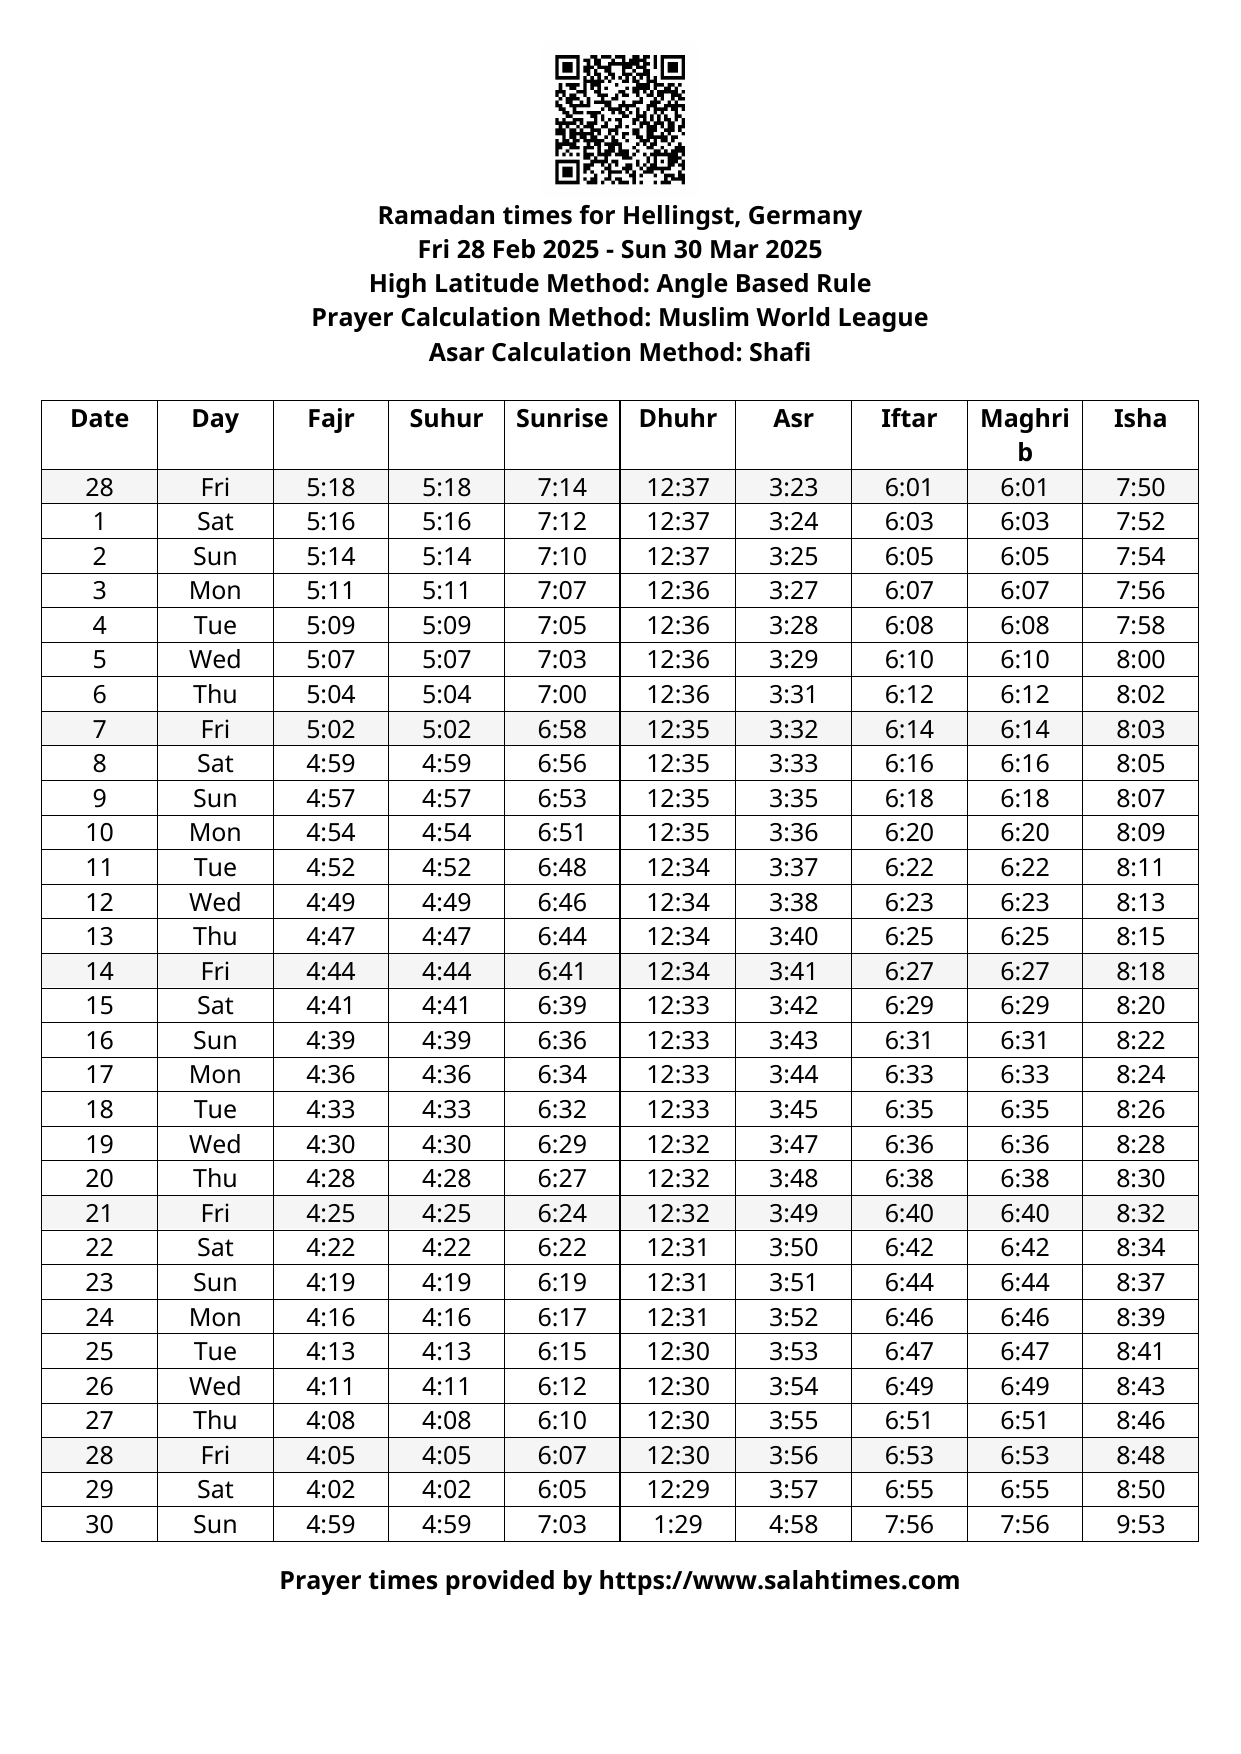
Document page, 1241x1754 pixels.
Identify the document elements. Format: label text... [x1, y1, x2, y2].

table_header Day [158, 401, 273, 469]
table_cell 4:59 [389, 746, 504, 780]
table_cell 27 [42, 1404, 157, 1437]
table_header Maghrib [968, 401, 1082, 469]
table_cell 7:52 [1083, 504, 1198, 538]
table_cell 28 [42, 1438, 157, 1472]
table_cell 5:09 [389, 608, 504, 642]
table_cell 6:36 [852, 1127, 967, 1160]
table_cell 3:31 [736, 677, 851, 711]
table_cell 6:34 [505, 1058, 619, 1091]
table_cell 12:31 [621, 1231, 735, 1264]
table_cell 6:25 [968, 919, 1082, 953]
table_cell 4:22 [274, 1231, 388, 1264]
table_cell 3:50 [736, 1231, 851, 1264]
table_cell Wed [158, 885, 273, 918]
table_cell 6:12 [505, 1369, 619, 1402]
table_cell 8:39 [1083, 1300, 1198, 1333]
table_cell 8:09 [1083, 816, 1198, 849]
table_cell 6:44 [505, 919, 619, 953]
table_cell Wed [158, 1127, 273, 1160]
table_cell Fri [158, 712, 273, 745]
table_cell Fri [158, 1196, 273, 1229]
table_cell 6:07 [505, 1438, 619, 1472]
table_cell Tue [158, 850, 273, 884]
table_cell Sat [158, 504, 273, 538]
table_cell Mon [158, 816, 273, 849]
table_cell 8:28 [1083, 1127, 1198, 1160]
table_cell 19 [42, 1127, 157, 1160]
table_cell 3:29 [736, 643, 851, 676]
table_cell 6:10 [505, 1404, 619, 1437]
table_cell 12:37 [621, 539, 735, 572]
table_cell Fri [158, 954, 273, 987]
table_cell 4:28 [274, 1161, 388, 1195]
table_cell 12 [42, 885, 157, 918]
table_cell 6:27 [505, 1161, 619, 1195]
table_cell 7:58 [1083, 608, 1198, 642]
table_cell Wed [158, 1369, 273, 1402]
table_cell 6:53 [852, 1438, 967, 1472]
table_cell 5:16 [389, 504, 504, 538]
table_cell 6:40 [968, 1196, 1082, 1229]
table_cell 3:42 [736, 989, 851, 1022]
table_cell 4:19 [389, 1265, 504, 1299]
table_cell 6:27 [852, 954, 967, 987]
table_cell 4:54 [274, 816, 388, 849]
table_cell 4:08 [389, 1404, 504, 1437]
table_cell 4:39 [274, 1023, 388, 1057]
table_cell 4:44 [274, 954, 388, 987]
table_cell 6:36 [968, 1127, 1082, 1160]
table_cell Fri [158, 470, 273, 503]
table_cell 5:09 [274, 608, 388, 642]
table_cell 4:36 [274, 1058, 388, 1091]
table_cell 4:33 [389, 1092, 504, 1126]
table_cell Sun [158, 539, 273, 572]
table_cell 4:41 [274, 989, 388, 1022]
table_cell 4:59 [274, 1507, 388, 1541]
table_cell 12:33 [621, 989, 735, 1022]
table_cell 6:23 [968, 885, 1082, 918]
table_cell 8:50 [1083, 1473, 1198, 1506]
table_cell 12:35 [621, 746, 735, 780]
table_cell Tue [158, 608, 273, 642]
table_cell 6:24 [505, 1196, 619, 1229]
table_cell 12:34 [621, 954, 735, 987]
table_cell 16 [42, 1023, 157, 1057]
table_cell 15 [42, 989, 157, 1022]
table_cell 5:14 [389, 539, 504, 572]
table_cell 3:54 [736, 1369, 851, 1402]
table_cell 6:49 [968, 1369, 1082, 1402]
table_cell 4:19 [274, 1265, 388, 1299]
table_cell 6:39 [505, 989, 619, 1022]
table_cell Mon [158, 574, 273, 607]
table_cell 7:56 [1083, 574, 1198, 607]
table_cell Mon [158, 1058, 273, 1091]
table_cell 25 [42, 1334, 157, 1368]
table_cell 6:47 [852, 1334, 967, 1368]
table_cell 4:33 [274, 1092, 388, 1126]
table_cell 6:51 [852, 1404, 967, 1437]
table_cell 4:30 [274, 1127, 388, 1160]
table_cell 12:36 [621, 643, 735, 676]
table_cell 5:04 [274, 677, 388, 711]
table_cell 8:07 [1083, 781, 1198, 814]
table_cell 4:47 [389, 919, 504, 953]
table_cell 8:26 [1083, 1092, 1198, 1126]
table_cell 3:27 [736, 574, 851, 607]
table_cell 4:25 [389, 1196, 504, 1229]
table_cell 5:18 [389, 470, 504, 503]
table_cell 4:59 [389, 1507, 504, 1541]
table_cell 4:08 [274, 1404, 388, 1437]
table_cell 6:18 [968, 781, 1082, 814]
table_cell 4:11 [274, 1369, 388, 1402]
table_cell 7:14 [505, 470, 619, 503]
table_cell 4:41 [389, 989, 504, 1022]
table_cell 4:02 [274, 1473, 388, 1506]
table_cell 3:23 [736, 470, 851, 503]
table_cell Sat [158, 989, 273, 1022]
table_cell 3:36 [736, 816, 851, 849]
table_cell 8 [42, 746, 157, 780]
table_cell 7:03 [505, 643, 619, 676]
table_cell 6:33 [852, 1058, 967, 1091]
table_cell 3:45 [736, 1092, 851, 1126]
table_cell 12:33 [621, 1023, 735, 1057]
table_cell Fri [158, 1438, 273, 1472]
table_header Dhuhr [621, 401, 735, 469]
table_cell 7:05 [505, 608, 619, 642]
table_cell 1 [42, 504, 157, 538]
table_cell 6:07 [852, 574, 967, 607]
table_cell 7:03 [505, 1507, 619, 1541]
table_cell 6:38 [968, 1161, 1082, 1195]
table_cell 12:35 [621, 816, 735, 849]
table_cell 6:18 [852, 781, 967, 814]
table_cell 4:11 [389, 1369, 504, 1402]
table_cell 6:31 [968, 1023, 1082, 1057]
table_cell 12:34 [621, 919, 735, 953]
table_cell 4:47 [274, 919, 388, 953]
table_cell 6:22 [968, 850, 1082, 884]
table_cell 12:30 [621, 1404, 735, 1437]
text Ramadan times for Hellingst, Germany [42, 198, 1198, 232]
table_cell 12:36 [621, 608, 735, 642]
table_cell 8:18 [1083, 954, 1198, 987]
table_cell 6:29 [968, 989, 1082, 1022]
table_cell 8:48 [1083, 1438, 1198, 1472]
table_cell 7:12 [505, 504, 619, 538]
table_cell Sun [158, 1023, 273, 1057]
table_cell 12:35 [621, 712, 735, 745]
table_cell 4:52 [274, 850, 388, 884]
table_cell 4:02 [389, 1473, 504, 1506]
table_cell 8:46 [1083, 1404, 1198, 1437]
table_cell 6:08 [852, 608, 967, 642]
table_cell 4:25 [274, 1196, 388, 1229]
table_cell 7:56 [852, 1507, 967, 1541]
table_cell 12:33 [621, 1092, 735, 1126]
table_cell 5:07 [274, 643, 388, 676]
table_cell 18 [42, 1092, 157, 1126]
text Prayer Calculation Method: Muslim World League [42, 300, 1198, 334]
table_cell 5:11 [389, 574, 504, 607]
table_cell 6:53 [968, 1438, 1082, 1472]
text Prayer times provided by https://www.salahtimes.com [42, 1563, 1198, 1597]
table_cell 8:30 [1083, 1161, 1198, 1195]
table_cell 6:33 [968, 1058, 1082, 1091]
table_cell Sun [158, 1265, 273, 1299]
table_cell 8:02 [1083, 677, 1198, 711]
table_cell Tue [158, 1334, 273, 1368]
table_cell 6:16 [968, 746, 1082, 780]
table_cell 3:47 [736, 1127, 851, 1160]
table_cell Sat [158, 1231, 273, 1264]
table_cell 4:30 [389, 1127, 504, 1160]
table_cell 3:53 [736, 1334, 851, 1368]
table_cell 6:47 [968, 1334, 1082, 1368]
table_cell 12:33 [621, 1058, 735, 1091]
table_cell 4:16 [389, 1300, 504, 1333]
table_cell Thu [158, 1404, 273, 1437]
table_cell 6:44 [852, 1265, 967, 1299]
table_cell 12:31 [621, 1265, 735, 1299]
table_cell 4:13 [274, 1334, 388, 1368]
table_cell 6:10 [852, 643, 967, 676]
table_cell 6:20 [852, 816, 967, 849]
table_cell 14 [42, 954, 157, 987]
table_cell 6:48 [505, 850, 619, 884]
picture [542, 41, 699, 198]
table_cell 6:41 [505, 954, 619, 987]
table_cell 6:12 [852, 677, 967, 711]
table_cell 4:36 [389, 1058, 504, 1091]
table_cell 6:05 [505, 1473, 619, 1506]
table_cell 6:31 [852, 1023, 967, 1057]
table_cell 6:01 [852, 470, 967, 503]
table_cell 6:56 [505, 746, 619, 780]
table_cell 3:24 [736, 504, 851, 538]
table_cell 5:11 [274, 574, 388, 607]
table_header Iftar [852, 401, 967, 469]
table_cell 3:43 [736, 1023, 851, 1057]
table_cell 8:41 [1083, 1334, 1198, 1368]
table_cell 8:03 [1083, 712, 1198, 745]
table_cell 7:50 [1083, 470, 1198, 503]
table_cell 4:44 [389, 954, 504, 987]
table_cell 12:36 [621, 677, 735, 711]
table_cell 4:28 [389, 1161, 504, 1195]
table_cell 4:57 [274, 781, 388, 814]
table_cell 12:34 [621, 885, 735, 918]
table_cell 24 [42, 1300, 157, 1333]
table_cell 6 [42, 677, 157, 711]
table_cell 3:41 [736, 954, 851, 987]
table_cell 3:25 [736, 539, 851, 572]
table_cell 6:46 [968, 1300, 1082, 1333]
table_cell 6:35 [968, 1092, 1082, 1126]
table_cell 12:37 [621, 504, 735, 538]
text Asar Calculation Method: Shafi [42, 334, 1198, 368]
table_cell 6:03 [968, 504, 1082, 538]
table_cell 6:12 [968, 677, 1082, 711]
table_header Asr [736, 401, 851, 469]
table_cell 6:46 [505, 885, 619, 918]
table_cell 12:37 [621, 470, 735, 503]
table_cell 4:54 [389, 816, 504, 849]
table_cell 6:36 [505, 1023, 619, 1057]
table_cell 3:35 [736, 781, 851, 814]
table_cell 12:30 [621, 1334, 735, 1368]
table_cell 9:53 [1083, 1507, 1198, 1541]
table_header Suhur [389, 401, 504, 469]
table_cell 6:19 [505, 1265, 619, 1299]
table_cell 12:32 [621, 1196, 735, 1229]
table_cell 2 [42, 539, 157, 572]
table_cell 4:57 [389, 781, 504, 814]
table_cell 3:37 [736, 850, 851, 884]
table_cell 6:40 [852, 1196, 967, 1229]
table_cell 22 [42, 1231, 157, 1264]
table_cell 6:25 [852, 919, 967, 953]
table_header Sunrise [505, 401, 619, 469]
table_cell 4:58 [736, 1507, 851, 1541]
table_cell 8:05 [1083, 746, 1198, 780]
table_cell 5:14 [274, 539, 388, 572]
table_cell 6:23 [852, 885, 967, 918]
table_cell 26 [42, 1369, 157, 1402]
table_cell 3:57 [736, 1473, 851, 1506]
table_cell 6:05 [968, 539, 1082, 572]
text Fri 28 Feb 2025 - Sun 30 Mar 2025 [42, 232, 1198, 266]
table_cell 7:56 [968, 1507, 1082, 1541]
table_header Fajr [274, 401, 388, 469]
table_cell 12:30 [621, 1438, 735, 1472]
table_cell 7 [42, 712, 157, 745]
table_cell 6:10 [968, 643, 1082, 676]
table_cell Thu [158, 919, 273, 953]
table_cell 5:18 [274, 470, 388, 503]
table_cell 20 [42, 1161, 157, 1195]
table_cell 3:38 [736, 885, 851, 918]
table_header Isha [1083, 401, 1198, 469]
table_cell 6:38 [852, 1161, 967, 1195]
table_cell 6:08 [968, 608, 1082, 642]
table_cell 3 [42, 574, 157, 607]
table_cell 6:14 [852, 712, 967, 745]
table_cell 6:22 [852, 850, 967, 884]
table_cell 3:56 [736, 1438, 851, 1472]
table_cell 3:28 [736, 608, 851, 642]
table_cell 9 [42, 781, 157, 814]
table_cell 12:32 [621, 1127, 735, 1160]
table_cell 6:46 [852, 1300, 967, 1333]
table_cell 7:10 [505, 539, 619, 572]
table_cell 4:16 [274, 1300, 388, 1333]
table_cell 4:49 [389, 885, 504, 918]
table_cell 8:13 [1083, 885, 1198, 918]
table_cell 28 [42, 470, 157, 503]
table_cell 7:00 [505, 677, 619, 711]
table_cell 3:48 [736, 1161, 851, 1195]
table_cell 8:20 [1083, 989, 1198, 1022]
table_cell 6:58 [505, 712, 619, 745]
table_cell 6:16 [852, 746, 967, 780]
table_cell 29 [42, 1473, 157, 1506]
table_cell 6:53 [505, 781, 619, 814]
table_cell 12:32 [621, 1161, 735, 1195]
table_cell 4:05 [389, 1438, 504, 1472]
table_cell 7:07 [505, 574, 619, 607]
table_cell 3:51 [736, 1265, 851, 1299]
table_cell Sun [158, 1507, 273, 1541]
table_cell 13 [42, 919, 157, 953]
table_cell Sat [158, 746, 273, 780]
table_cell 6:51 [505, 816, 619, 849]
table_cell 3:32 [736, 712, 851, 745]
table_cell 3:49 [736, 1196, 851, 1229]
table_cell 3:55 [736, 1404, 851, 1437]
table_cell 5:02 [274, 712, 388, 745]
table_cell 5:16 [274, 504, 388, 538]
table_cell 8:11 [1083, 850, 1198, 884]
table_cell 6:03 [852, 504, 967, 538]
table_cell 6:14 [968, 712, 1082, 745]
table_cell 6:42 [852, 1231, 967, 1264]
table_cell 6:42 [968, 1231, 1082, 1264]
table_cell 8:32 [1083, 1196, 1198, 1229]
table_cell 12:31 [621, 1300, 735, 1333]
table_cell 12:30 [621, 1369, 735, 1402]
table_cell 12:35 [621, 781, 735, 814]
table_cell Thu [158, 677, 273, 711]
table_cell Mon [158, 1300, 273, 1333]
table_cell 8:37 [1083, 1265, 1198, 1299]
table_cell 4:52 [389, 850, 504, 884]
table_cell 4:05 [274, 1438, 388, 1472]
table_cell 6:01 [968, 470, 1082, 503]
table_cell 21 [42, 1196, 157, 1229]
table_cell Sun [158, 781, 273, 814]
table_cell 4:22 [389, 1231, 504, 1264]
table_cell 7:54 [1083, 539, 1198, 572]
table_cell 3:40 [736, 919, 851, 953]
table_cell 6:55 [852, 1473, 967, 1506]
table_cell 6:35 [852, 1092, 967, 1126]
table_header Date [42, 401, 157, 469]
table_cell 17 [42, 1058, 157, 1091]
table_cell 10 [42, 816, 157, 849]
table_cell 4:13 [389, 1334, 504, 1368]
table_cell 6:29 [852, 989, 967, 1022]
text High Latitude Method: Angle Based Rule [42, 266, 1198, 300]
table_cell 8:15 [1083, 919, 1198, 953]
table_cell 12:36 [621, 574, 735, 607]
table_cell 8:00 [1083, 643, 1198, 676]
table_cell 6:17 [505, 1300, 619, 1333]
table_cell 3:52 [736, 1300, 851, 1333]
table_cell 4 [42, 608, 157, 642]
table_cell 3:44 [736, 1058, 851, 1091]
table_cell 5 [42, 643, 157, 676]
table_cell Thu [158, 1161, 273, 1195]
table_cell 12:29 [621, 1473, 735, 1506]
table_cell Wed [158, 643, 273, 676]
table_cell 8:24 [1083, 1058, 1198, 1091]
table_cell 4:49 [274, 885, 388, 918]
table_cell 6:44 [968, 1265, 1082, 1299]
table_cell 1:29 [621, 1507, 735, 1541]
table_cell 6:20 [968, 816, 1082, 849]
table_cell 3:33 [736, 746, 851, 780]
table_cell 30 [42, 1507, 157, 1541]
table_cell 4:39 [389, 1023, 504, 1057]
table_cell 6:29 [505, 1127, 619, 1160]
table_cell 6:49 [852, 1369, 967, 1402]
table_cell 5:02 [389, 712, 504, 745]
table_cell 12:34 [621, 850, 735, 884]
table_cell 4:59 [274, 746, 388, 780]
table_cell 6:07 [968, 574, 1082, 607]
table_cell 6:55 [968, 1473, 1082, 1506]
table_cell 6:15 [505, 1334, 619, 1368]
table_cell 8:34 [1083, 1231, 1198, 1264]
table_cell 6:27 [968, 954, 1082, 987]
table_cell 8:43 [1083, 1369, 1198, 1402]
table_cell 6:05 [852, 539, 967, 572]
table_cell 6:32 [505, 1092, 619, 1126]
table_cell 5:07 [389, 643, 504, 676]
table_cell Sat [158, 1473, 273, 1506]
table_cell 11 [42, 850, 157, 884]
table_cell 8:22 [1083, 1023, 1198, 1057]
table_cell 23 [42, 1265, 157, 1299]
table_cell 6:51 [968, 1404, 1082, 1437]
table_cell 6:22 [505, 1231, 619, 1264]
table_cell Tue [158, 1092, 273, 1126]
table_cell 5:04 [389, 677, 504, 711]
